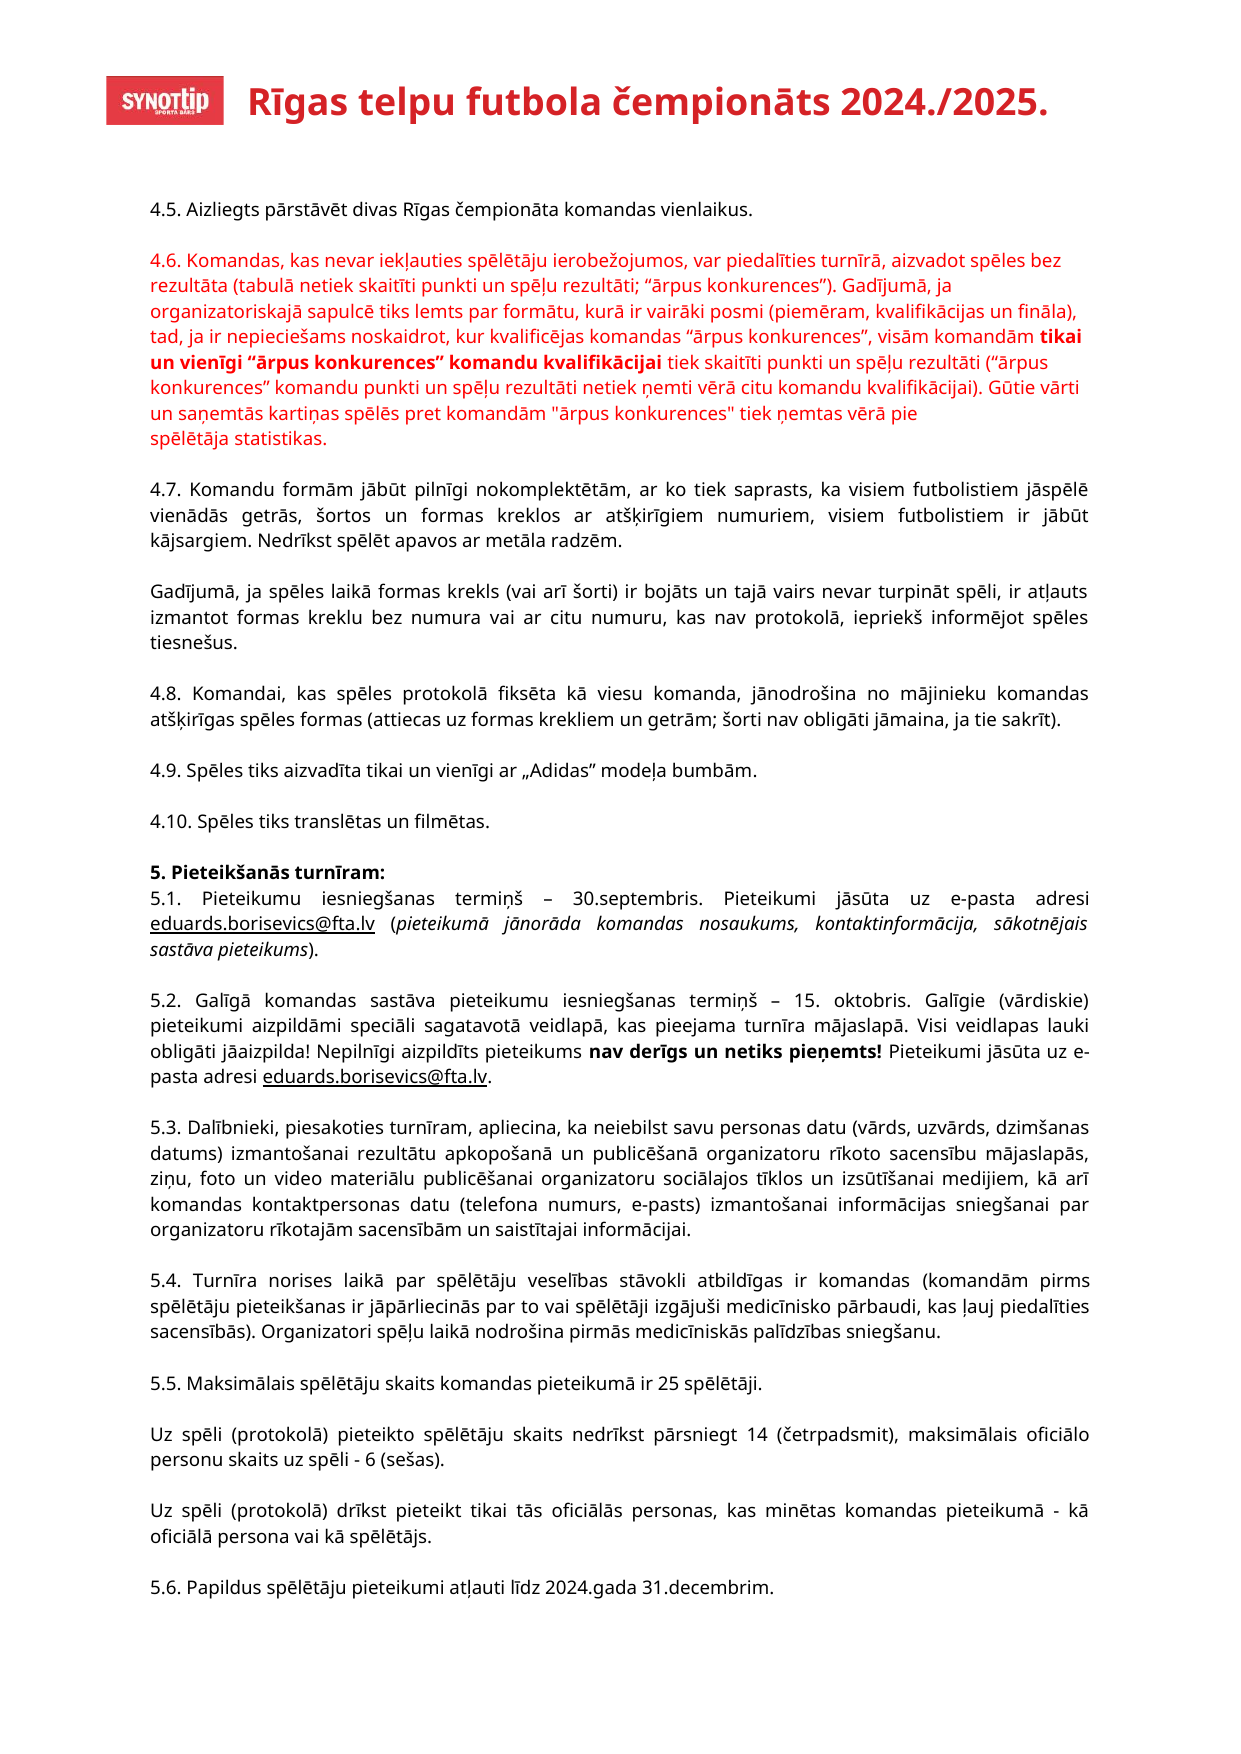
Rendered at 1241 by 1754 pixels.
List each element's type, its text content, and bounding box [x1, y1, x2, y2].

text 4.7. Komandu formām jābūt pilnīgi nokomplektētām, ar ko tiek saprasts, ka visiem futbolistiem jāspēlē vienādās getrās, šortos un formas kreklos ar atšķirīgiem numuriem, visiem futbolistiem ir jābūt kājsargiem. Nedrīkst spēlēt apavos ar metāla radzēm. [150, 477, 1090, 553]
picture [106, 76, 224, 125]
text 5.2. Galīgā komandas sastāva pieteikumu iesniegšanas termiņš – 15. oktobris. Galīgie (vārdiskie) pieteikumi aizpildāmi speciāli sagatavotā veidlapā, kas pieejama turnīra mājaslapā. Visi veidlapas lauki obligāti jāaizpilda! Nepilnīgi aizpildīts pieteikums nav derīgs un netiks pieņemts! Pieteikumi jāsūta uz e-pasta adresi eduards.borisevics@fta.lv. [150, 987, 1090, 1089]
text 5.1. Pieteikumu iesniegšanas termiņš – 30.septembris. Pieteikumi jāsūta uz e-pasta adresi eduards.borisevics@fta.lv (pieteikumā jānorāda komandas nosaukums, kontaktinformācija, sākotnējais sastāva pieteikums). [150, 885, 1090, 961]
text Uz spēli (protokolā) pieteikto spēlētāju skaits nedrīkst pārsniegt 14 (četrpadsmit), maksimālais oficiālo personu skaits uz spēli - 6 (sešas). [150, 1421, 1090, 1472]
text Gadījumā, ja spēles laikā formas krekls (vai arī šorti) ir bojāts un tajā vairs nevar turpināt spēli, ir atļauts izmantot formas kreklu bez numura vai ar citu numuru, kas nav protokolā, iepriekš informējot spēles tiesnešus. [150, 579, 1090, 655]
text 4.10. Spēles tiks translētas un filmētas. [150, 808, 1090, 834]
text 5.4. Turnīra norises laikā par spēlētāju veselības stāvokli atbildīgas ir komandas (komandām pirms spēlētāju pieteikšanas ir jāpārliecinās par to vai spēlētāji izgājuši medicīnisko pārbaudi, kas ļauj piedalīties sacensībās). Organizatori spēļu laikā nodrošina pirmās medicīniskās palīdzības sniegšanu. [150, 1268, 1090, 1344]
text Uz spēli (protokolā) drīkst pieteikt tikai tās oficiālās personas, kas minētas komandas pieteikumā - kā oficiālā persona vai kā spēlētājs. [150, 1497, 1090, 1548]
text 4.6. Komandas, kas nevar iekļauties spēlētāju ierobežojumos, var piedalīties turnīrā, aizvadot spēles bez rezultāta (tabulā netiek skaitīti punkti un spēļu rezultāti; “ārpus konkurences”). Gadījumā, ja organizatoriskajā sapulcē tiks lemts par formātu, kurā ir vairāki posmi (piemēram, kvalifikācijas un fināla), tad, ja ir nepieciešams noskaidrot, kur kvalificējas komandas “ārpus konkurences”, visām komandām tikai un vienīgi “ārpus konkurences” komandu kvalifikācijai tiek skaitīti punkti un spēļu rezultāti (“ārpus konkurences” komandu punkti un spēļu rezultāti netiek ņemti vērā citu komandu kvalifikācijai). Gūtie vārti un saņemtās kartiņas spēlēs pret komandām "ārpus konkurences" tiek ņemtas vērā pie spēlētāja statistikas. [150, 247, 1090, 451]
text 4.5. Aizliegts pārstāvēt divas Rīgas čempionāta komandas vienlaikus. [150, 196, 1090, 221]
text 5.3. Dalībnieki, piesakoties turnīram, apliecina, ka neiebilst savu personas datu (vārds, uzvārds, dzimšanas datums) izmantošanai rezultātu apkopošanā un publicēšanā organizatoru rīkoto sacensību mājaslapās, ziņu, foto un video materiālu publicēšanai organizatoru sociālajos tīklos un izsūtīšanai medijiem, kā arī komandas kontaktpersonas datu (telefona numurs, e-pasts) izmantošanai informācijas sniegšanai par organizatoru rīkotajām sacensībām un saistītajai informācijai. [150, 1114, 1090, 1242]
text 4.9. Spēles tiks aizvadīta tikai un vienīgi ar „Adidas” modeļa bumbām. [150, 757, 1090, 783]
text 5.5. Maksimālais spēlētāju skaits komandas pieteikumā ir 25 spēlētāji. [150, 1370, 1090, 1395]
text 5.6. Papildus spēlētāju pieteikumi atļauti līdz 2024.gada 31.decembrim. [150, 1574, 1090, 1599]
text 5. Pieteikšanās turnīram: [150, 859, 1090, 885]
text 4.8. Komandai, kas spēles protokolā fiksēta kā viesu komanda, jānodrošina no mājinieku komandas atšķirīgas spēles formas (attiecas uz formas krekliem un getrām; šorti nav obligāti jāmaina, ja tie sakrīt). [150, 681, 1090, 732]
